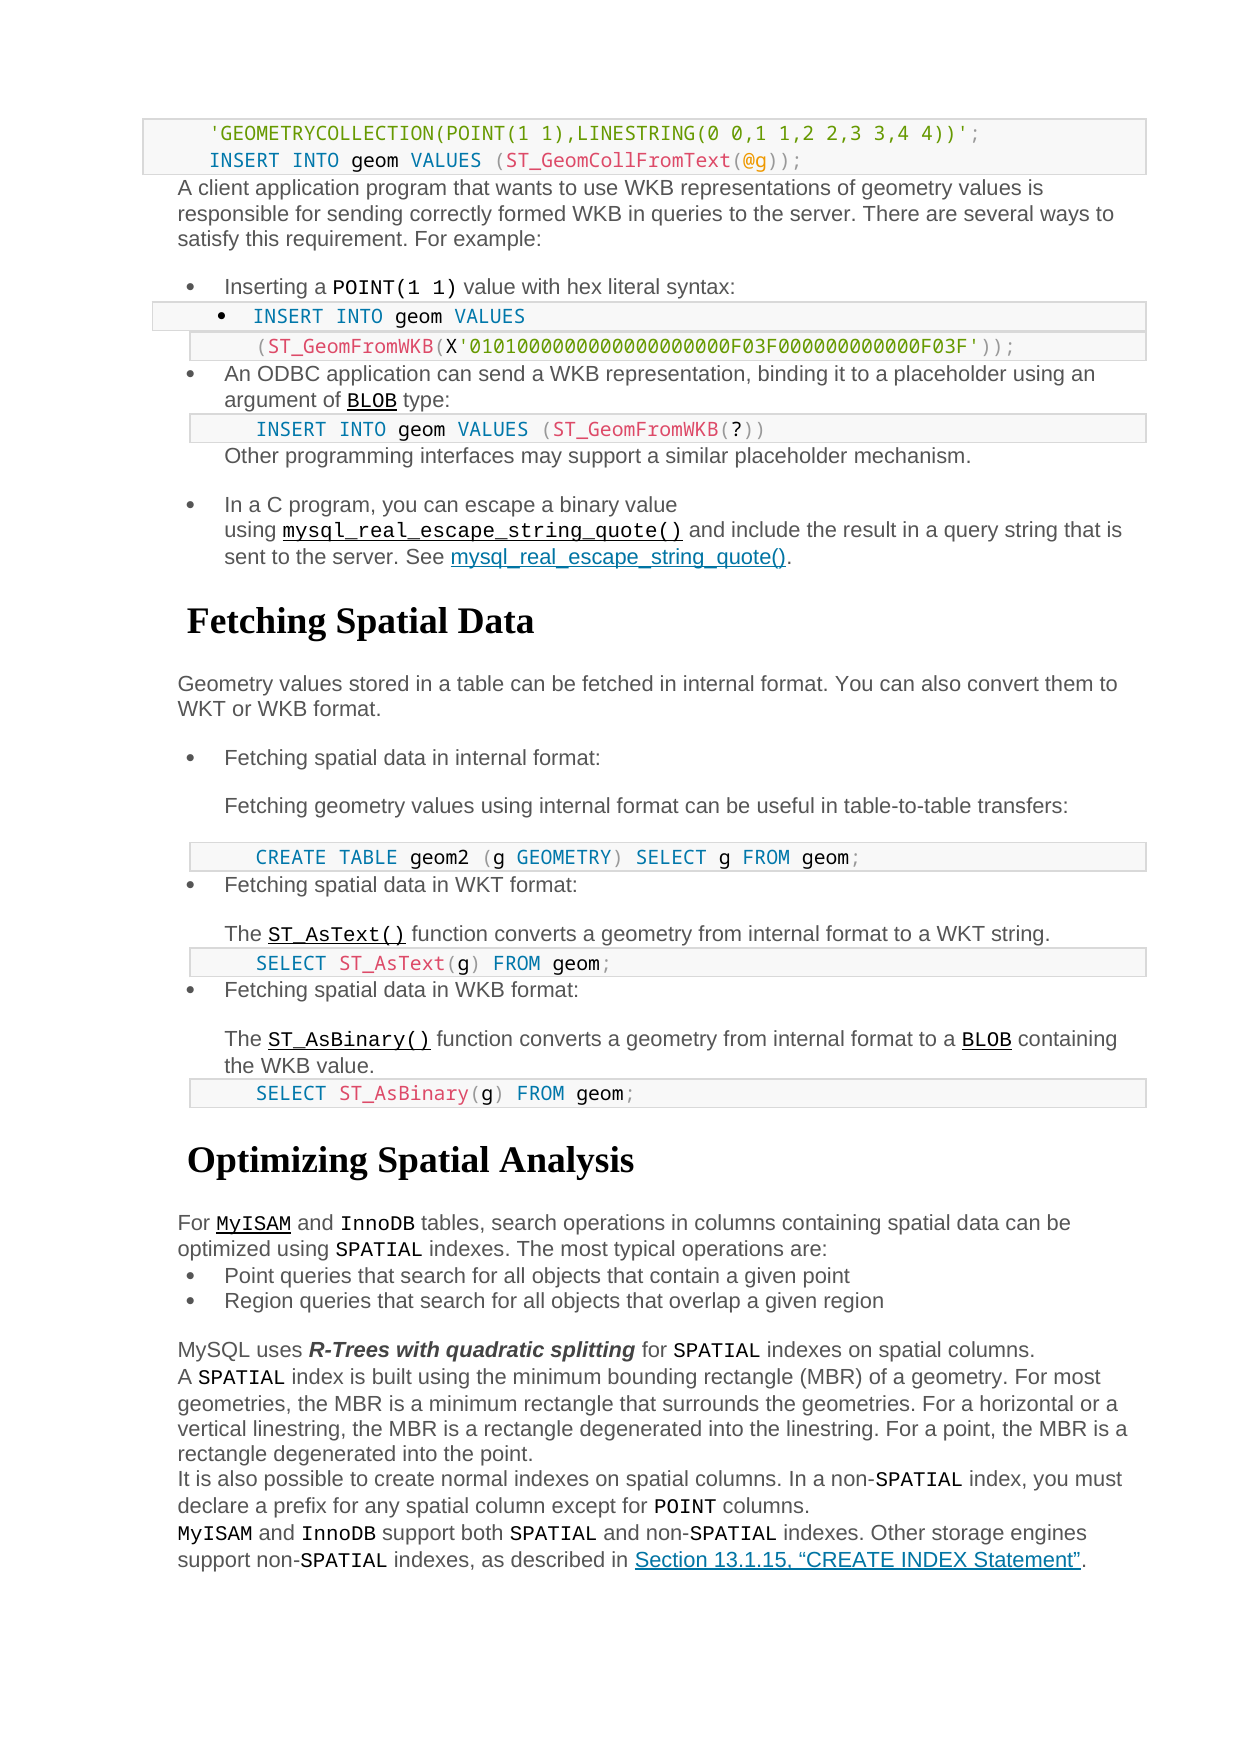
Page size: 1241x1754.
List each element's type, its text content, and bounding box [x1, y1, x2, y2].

text For MyISAM and InnoDB tables, search operations in columns containing spatial data can be optimized using SPATIAL indexes. The most typical operations are: [177, 1209, 1152, 1263]
text Fetching geometry values using internal format can be useful in table-to-table transfers: [224, 793, 1152, 818]
list INSERT INTO geom VALUES [153, 303, 1145, 330]
subtitle Fetching Spatial Data [177, 598, 1152, 641]
text SELECT ST_AsBinary(g) FROM geom; [191, 1080, 1145, 1107]
list Inserting a POINT(1 1) value with hex literal syntax: [187, 274, 1152, 301]
text Geometry values stored in a table can be fetched in internal format. You can also convert them to WKT or WKB format. [177, 671, 1152, 721]
text 'GEOMETRYCOLLECTION(POINT(1 1),LINESTRING(0 0,1 1,2 2,3 3,4 4))'; [144, 120, 1145, 145]
text MySQL uses R-Trees with quadratic splitting for SPATIAL indexes on spatial columns. A SPATIAL index is built using the minimum bounding rectangle (MBR) of a geometry. For most geometries, the MBR is a minimum rectangle that surrounds the geometries. For a horizontal or a vertical linestring, the MBR is a rectangle degenerated into the linestring. For a point, the MBR is a rectangle degenerated into the point. [177, 1337, 1152, 1466]
text It is also possible to create normal indexes on spatial columns. In a non-SPATIAL index, you must declare a prefix for any spatial column except for POINT columns. [177, 1466, 1152, 1520]
text MyISAM and InnoDB support both SPATIAL and non-SPATIAL indexes. Other storage engines support non-SPATIAL indexes, as described in Section 13.1.15, “CREATE INDEX Statement”. [177, 1520, 1152, 1573]
text (ST_GeomFromWKB(X'0101000000000000000000F03F000000000000F03F')); [191, 333, 1145, 360]
list Fetching spatial data in internal format: [187, 744, 1152, 770]
text Other programming interfaces may support a similar placeholder mechanism. [224, 443, 1152, 468]
text A client application program that wants to use WKB representations of geometry values is responsible for sending correctly formed WKB in queries to the server. There are several ways to satisfy this requirement. For example: [177, 175, 1152, 251]
subtitle Optimizing Spatial Analysis [177, 1137, 1152, 1180]
text SELECT ST_AsText(g) FROM geom; [191, 949, 1145, 976]
text CREATE TABLE geom2 (g GEOMETRY) SELECT g FROM geom; [191, 843, 1145, 870]
list Fetching spatial data in WKT format: [187, 872, 1152, 897]
list Point queries that search for all objects that contain a given point [187, 1263, 1152, 1288]
text INSERT INTO geom VALUES (ST_GeomCollFromText(@g)); [144, 145, 1145, 174]
list An ODBC application can send a WKB representation, binding it to a placeholder using an argument of BLOB type: [187, 361, 1152, 413]
text INSERT INTO geom VALUES (ST_GeomFromWKB(?)) [191, 415, 1145, 442]
text The ST_AsBinary() function converts a geometry from internal format to a BLOB containing the WKB value. [224, 1026, 1152, 1078]
list Region queries that search for all objects that overlap a given region [187, 1288, 1152, 1313]
list In a C program, you can escape a binary value using mysql_real_escape_string_quote() and include the result in a query string that is sent to the server. See mysql_real_escape_string_quote(). [187, 492, 1152, 569]
text The ST_AsText() function converts a geometry from internal format to a WKT string. [224, 921, 1152, 947]
list Fetching spatial data in WKB format: [187, 977, 1152, 1003]
